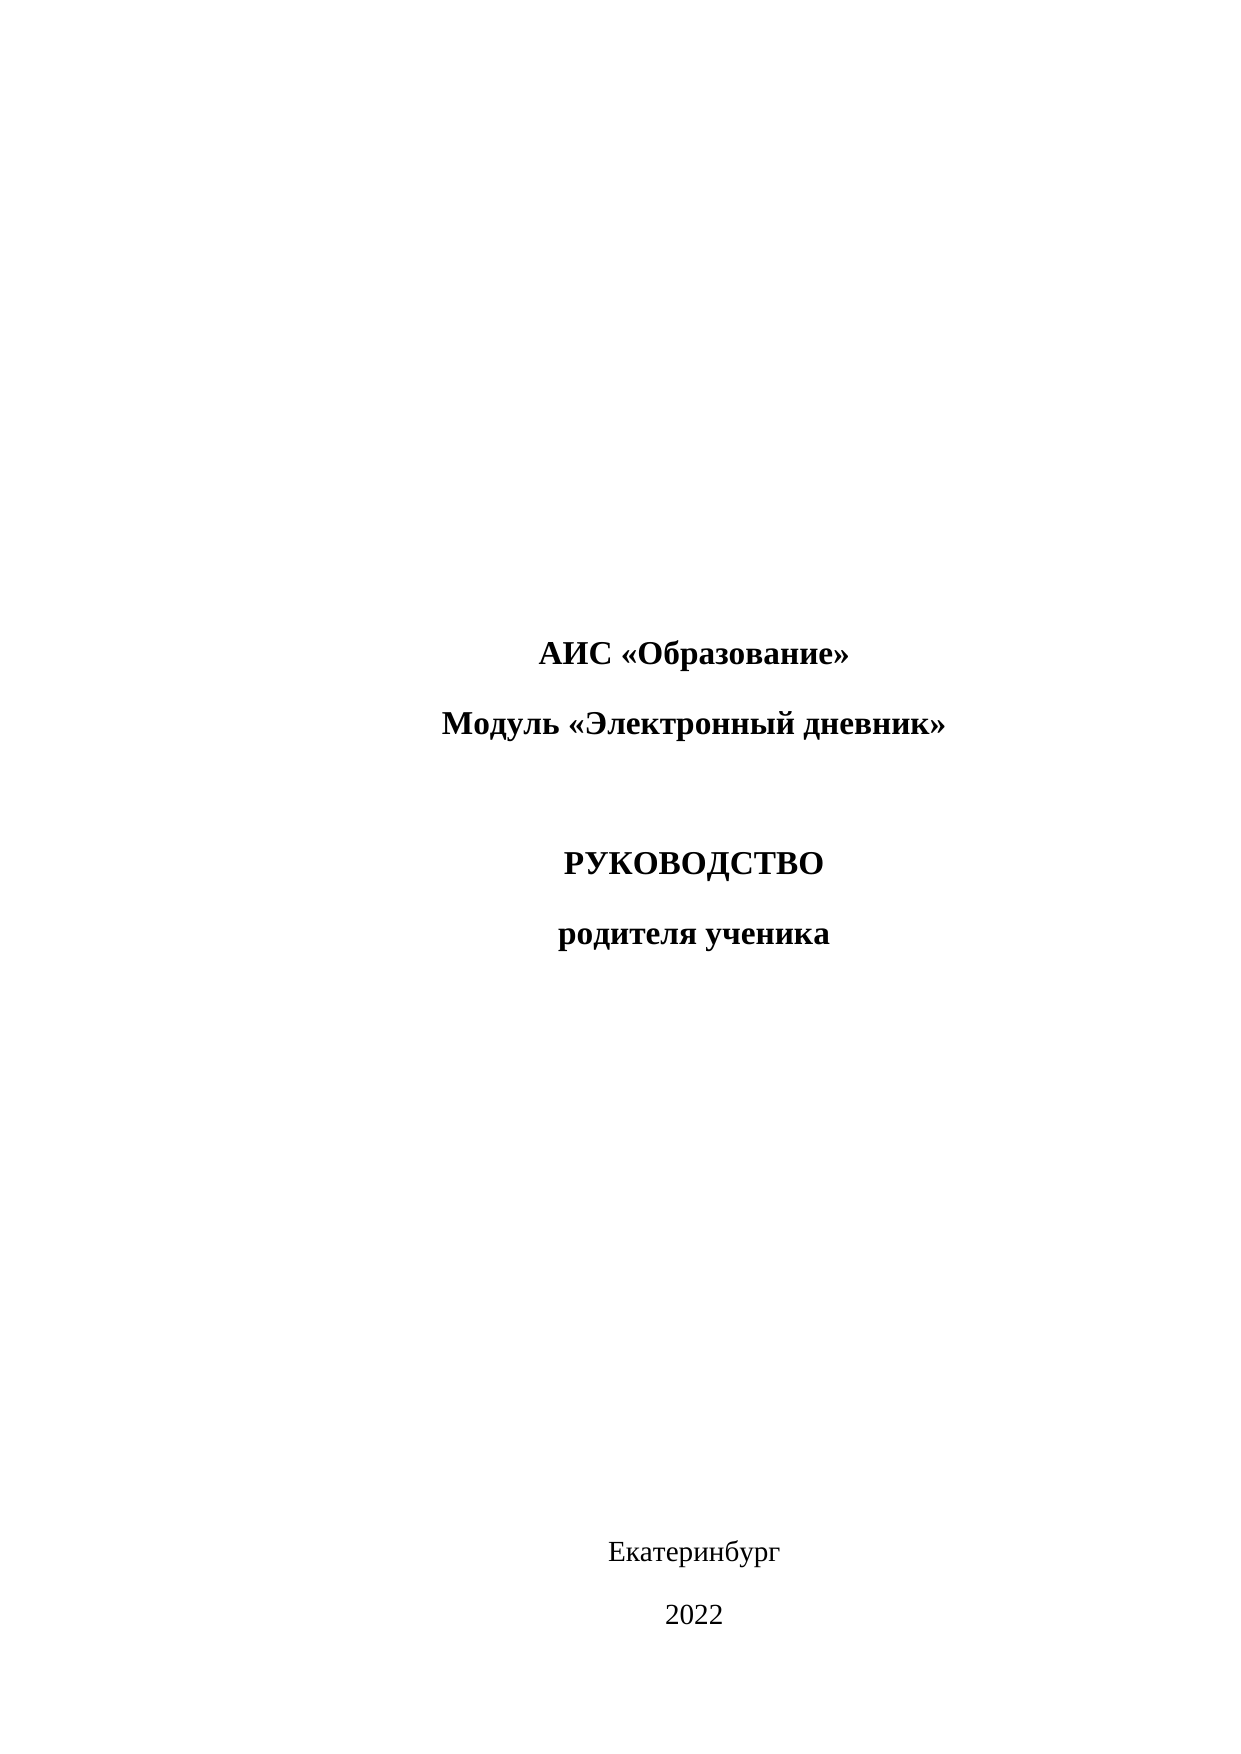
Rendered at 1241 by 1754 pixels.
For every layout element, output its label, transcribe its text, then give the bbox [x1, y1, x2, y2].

text родителя ученика [177, 913, 1152, 951]
text РУКОВОДСТВО [177, 843, 1152, 881]
text Екатеринбург [177, 1534, 1152, 1568]
text 2022 [177, 1597, 1152, 1630]
text АИС «Образование» [177, 633, 1152, 671]
text Модуль «Электронный дневник» [177, 703, 1152, 741]
